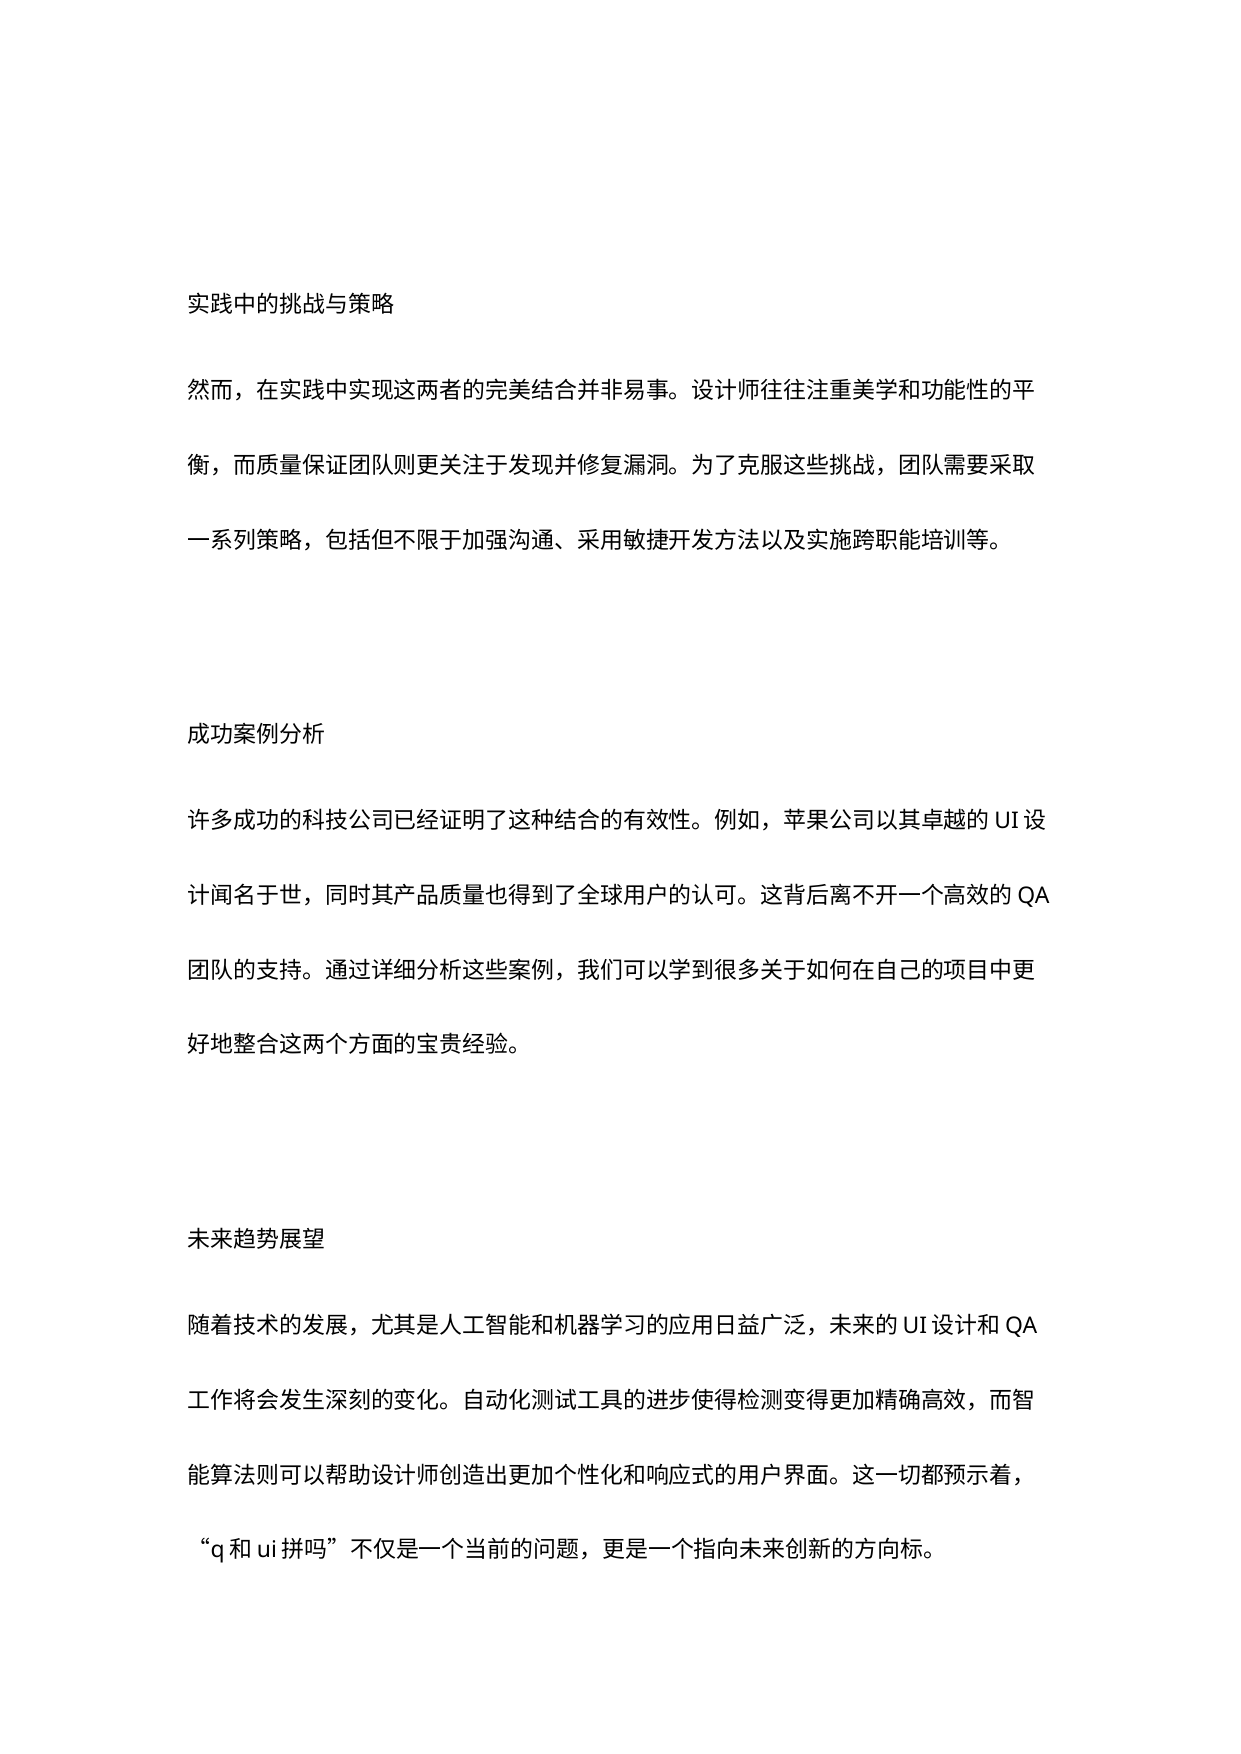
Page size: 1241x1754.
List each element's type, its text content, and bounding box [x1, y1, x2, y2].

text 随着技术的发展，尤其是人工智能和机器学习的应用日益广泛，未来的UI设计和QA工作将会发生深刻的变化。自动化测试工具的进步使得检测变得更加精确高效，而智能算法则可以帮助设计师创造出更加个性化和响应式的用户界面。这一切都预示着，“q和ui拼吗”不仅是一个当前的问题，更是一个指向未来创新的方向标。 [187, 1291, 1053, 1580]
text 然而，在实践中实现这两者的完美结合并非易事。设计师往往注重美学和功能性的平衡，而质量保证团队则更关注于发现并修复漏洞。为了克服这些挑战，团队需要采取一系列策略，包括但不限于加强沟通、采用敏捷开发方法以及实施跨职能培训等。 [187, 356, 1053, 571]
text 实践中的挑战与策略 [187, 270, 1053, 335]
text 成功案例分析 [187, 700, 1053, 765]
text 未来趋势展望 [187, 1205, 1053, 1270]
text 许多成功的科技公司已经证明了这种结合的有效性。例如，苹果公司以其卓越的UI设计闻名于世，同时其产品质量也得到了全球用户的认可。这背后离不开一个高效的QA团队的支持。通过详细分析这些案例，我们可以学到很多关于如何在自己的项目中更好地整合这两个方面的宝贵经验。 [187, 786, 1053, 1076]
